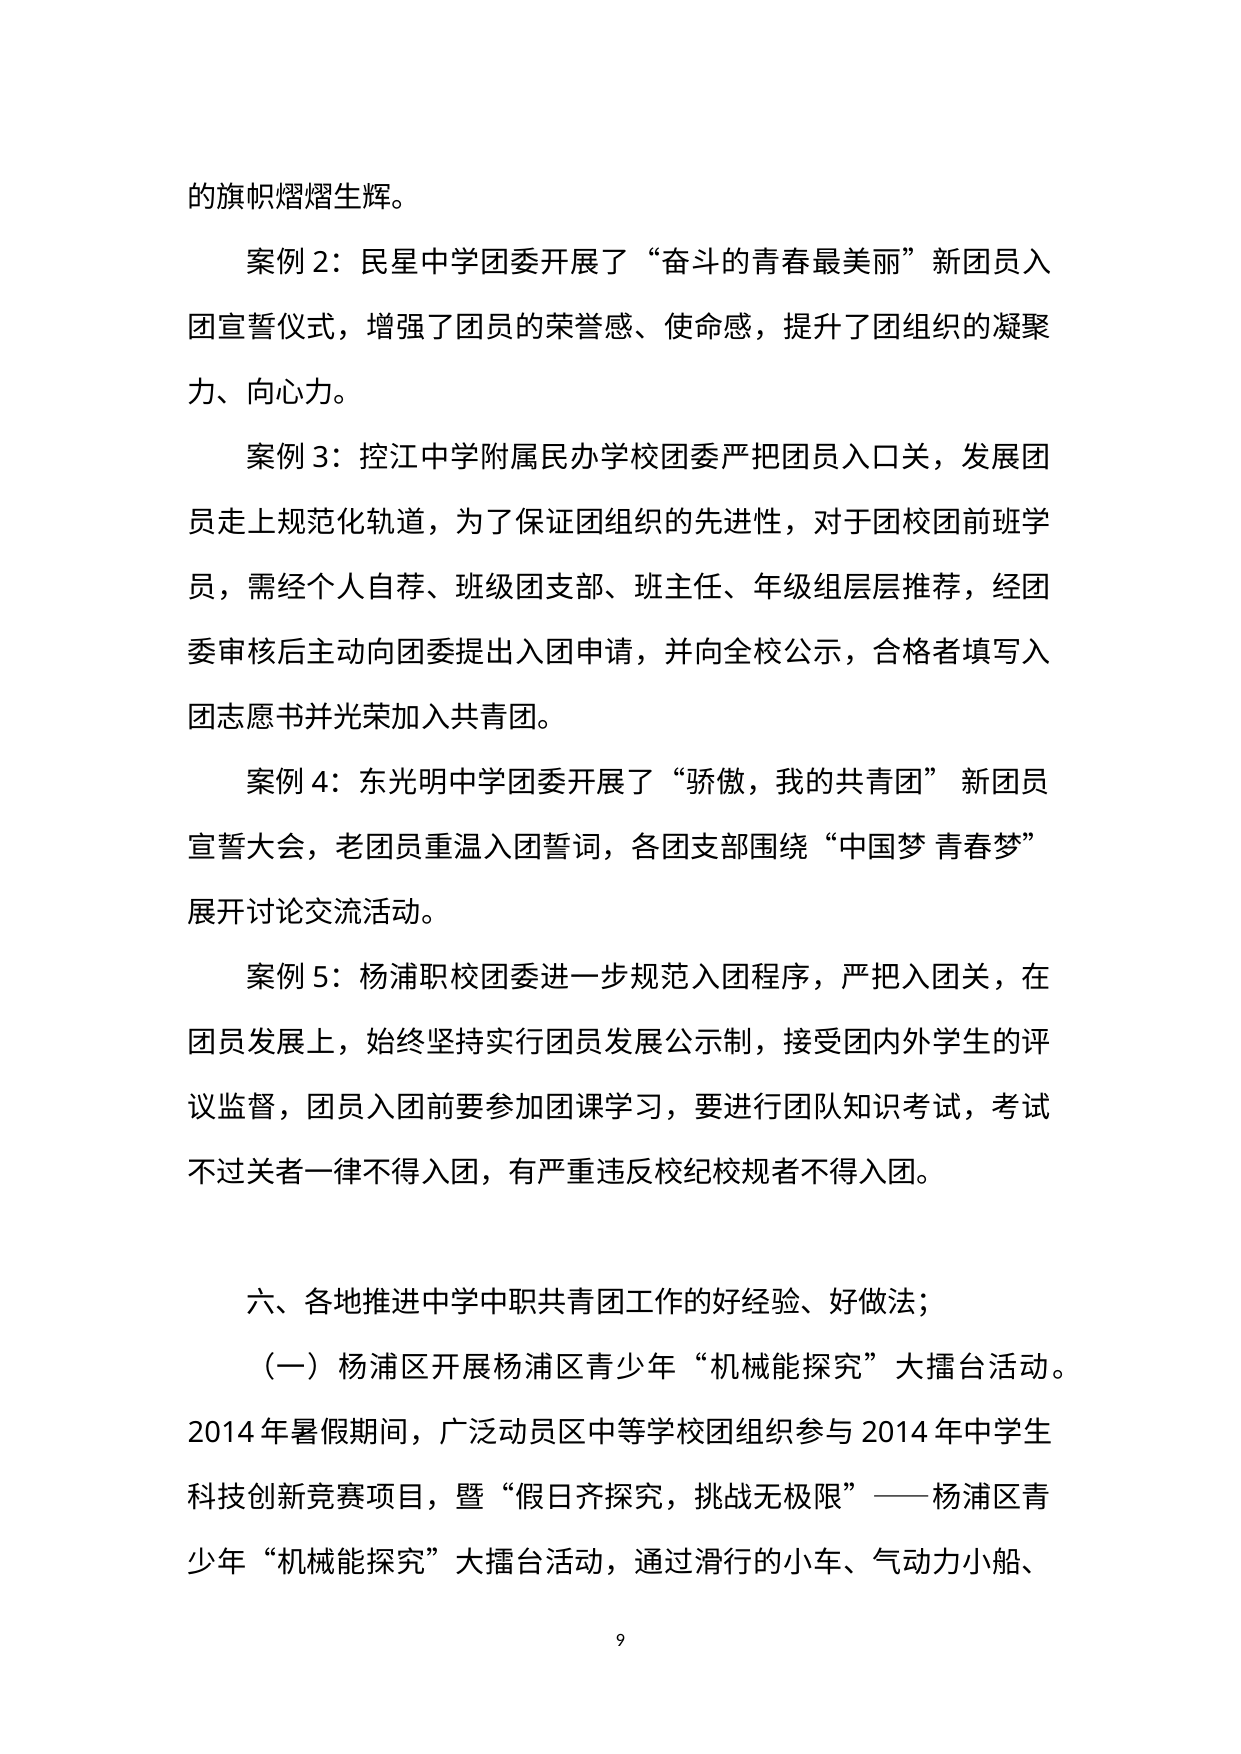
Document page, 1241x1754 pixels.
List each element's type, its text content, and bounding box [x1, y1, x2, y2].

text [187, 162, 1053, 227]
text 案例2：民星中学团委开展了“奋斗的青春最美丽”新团员入团宣誓仪式，增强了团员的荣誉感、使命感，提升了团组织的凝聚力、向心力。 [187, 227, 1053, 422]
text 案例5：杨浦职校团委进一步规范入团程序，严把入团关，在团员发展上，始终坚持实行团员发展公示制，接受团内外学生的评议监督，团员入团前要参加团课学习，要进行团队知识考试，考试不过关者一律不得入团，有严重违反校纪校规者不得入团。 [187, 942, 1053, 1202]
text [187, 1332, 1053, 1592]
text 案例3：控江中学附属民办学校团委严把团员入口关，发展团员走上规范化轨道，为了保证团组织的先进性，对于团校团前班学员，需经个人自荐、班级团支部、班主任、年级组层层推荐，经团委审核后主动向团委提出入团申请，并向全校公示，合格者填写入团志愿书并光荣加入共青团。 [187, 422, 1053, 747]
text 案例4：东光明中学团委开展了“骄傲，我的共青团” 新团员宣誓大会，老团员重温入团誓词，各团支部围绕“中国梦 青春梦”展开讨论交流活动。 [187, 747, 1053, 942]
text 六、各地推进中学中职共青团工作的好经验、好做法； [187, 1267, 1053, 1332]
